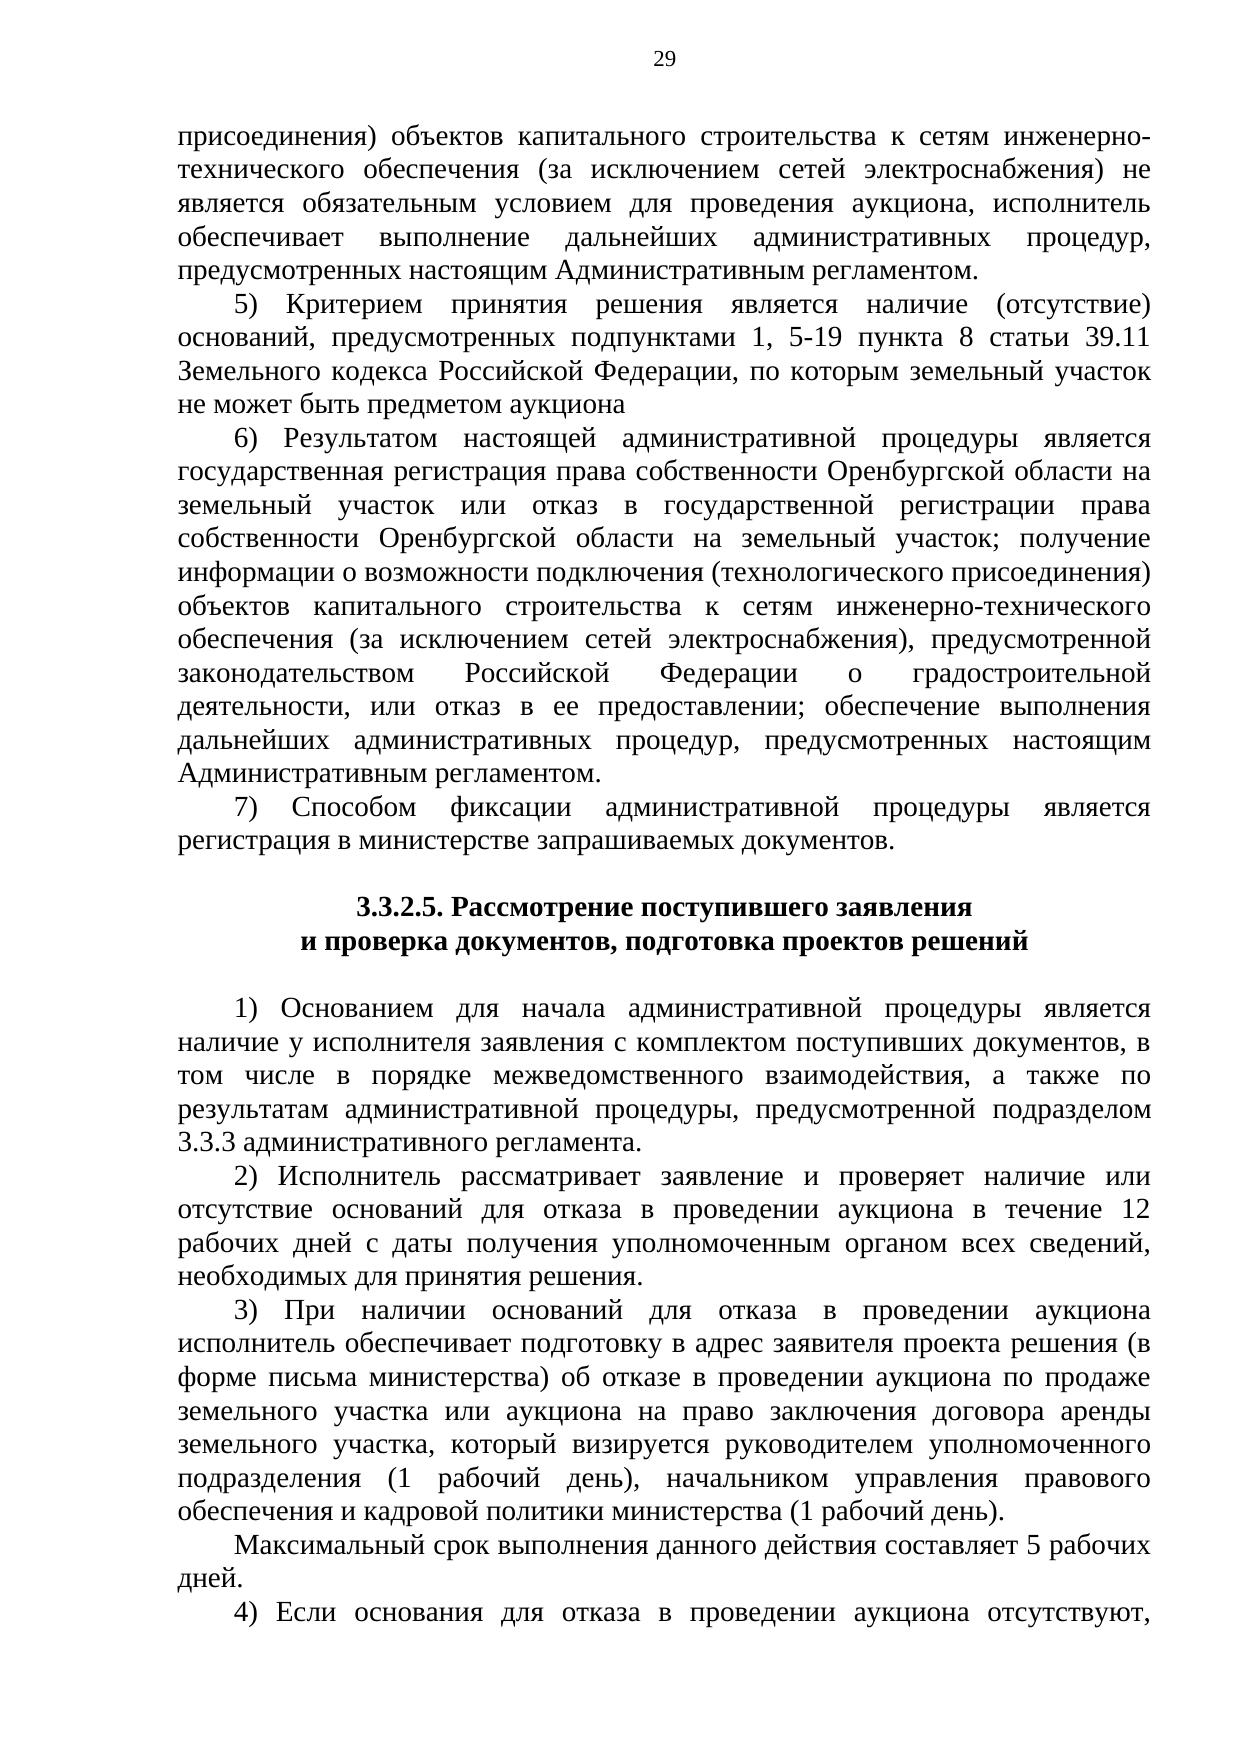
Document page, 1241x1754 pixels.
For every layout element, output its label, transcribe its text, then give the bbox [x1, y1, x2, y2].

title 3.3.2.5. Рассмотрение поступившего заявления [177, 889, 1152, 923]
text 7) Способом фиксации административной процедуры является регистрация в министерстве запрашиваемых документов. [177, 789, 1152, 856]
text 5) Критерием принятия решения является наличие (отсутствие) оснований, предусмотренных подпунктами 1, 5-19 пункта 8 статьи 39.11 Земельного кодекса Российской Федерации, по которым земельный участок не может быть предметом аукциона [177, 286, 1152, 420]
text 2) Исполнитель рассматривает заявление и проверяет наличие или отсутствие оснований для отказа в проведении аукциона в течение 12 рабочих дней с даты получения уполномоченным органом всех сведений, необходимых для принятия решения. [177, 1158, 1152, 1292]
text 3) При наличии оснований для отказа в проведении аукциона исполнитель обеспечивает подготовку в адрес заявителя проекта решения (в форме письма министерства) об отказе в проведении аукциона по продаже земельного участка или аукциона на право заключения договора аренды земельного участка, который визируется руководителем уполномоченного подразделения (1 рабочий день), начальником управления правового обеспечения и кадровой политики министерства (1 рабочий день). [177, 1292, 1152, 1527]
text Максимальный срок выполнения данного действия составляет 5 рабочих дней. [177, 1527, 1152, 1594]
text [177, 118, 1152, 286]
text 1) Основанием для начала административной процедуры является наличие у исполнителя заявления с комплектом поступивших документов, в том числе в порядке межведомственного взаимодействия, а также по результатам административной процедуры, предусмотренной подразделом 3.3.3 административного регламента. [177, 990, 1152, 1158]
title и проверка документов, подготовка проектов решений [177, 923, 1152, 957]
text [177, 1594, 1152, 1627]
text 6) Результатом настоящей административной процедуры является государственная регистрация права собственности Оренбургской области на земельный участок или отказ в государственной регистрации права собственности Оренбургской области на земельный участок; получение информации о возможности подключения (технологического присоединения) объектов капитального строительства к сетям инженерно-технического обеспечения (за исключением сетей электроснабжения), предусмотренной законодательством Российской Федерации о градостроительной деятельности, или отказ в ее предоставлении; обеспечение выполнения дальнейших административных процедур, предусмотренных настоящим Административным регламентом. [177, 420, 1152, 789]
